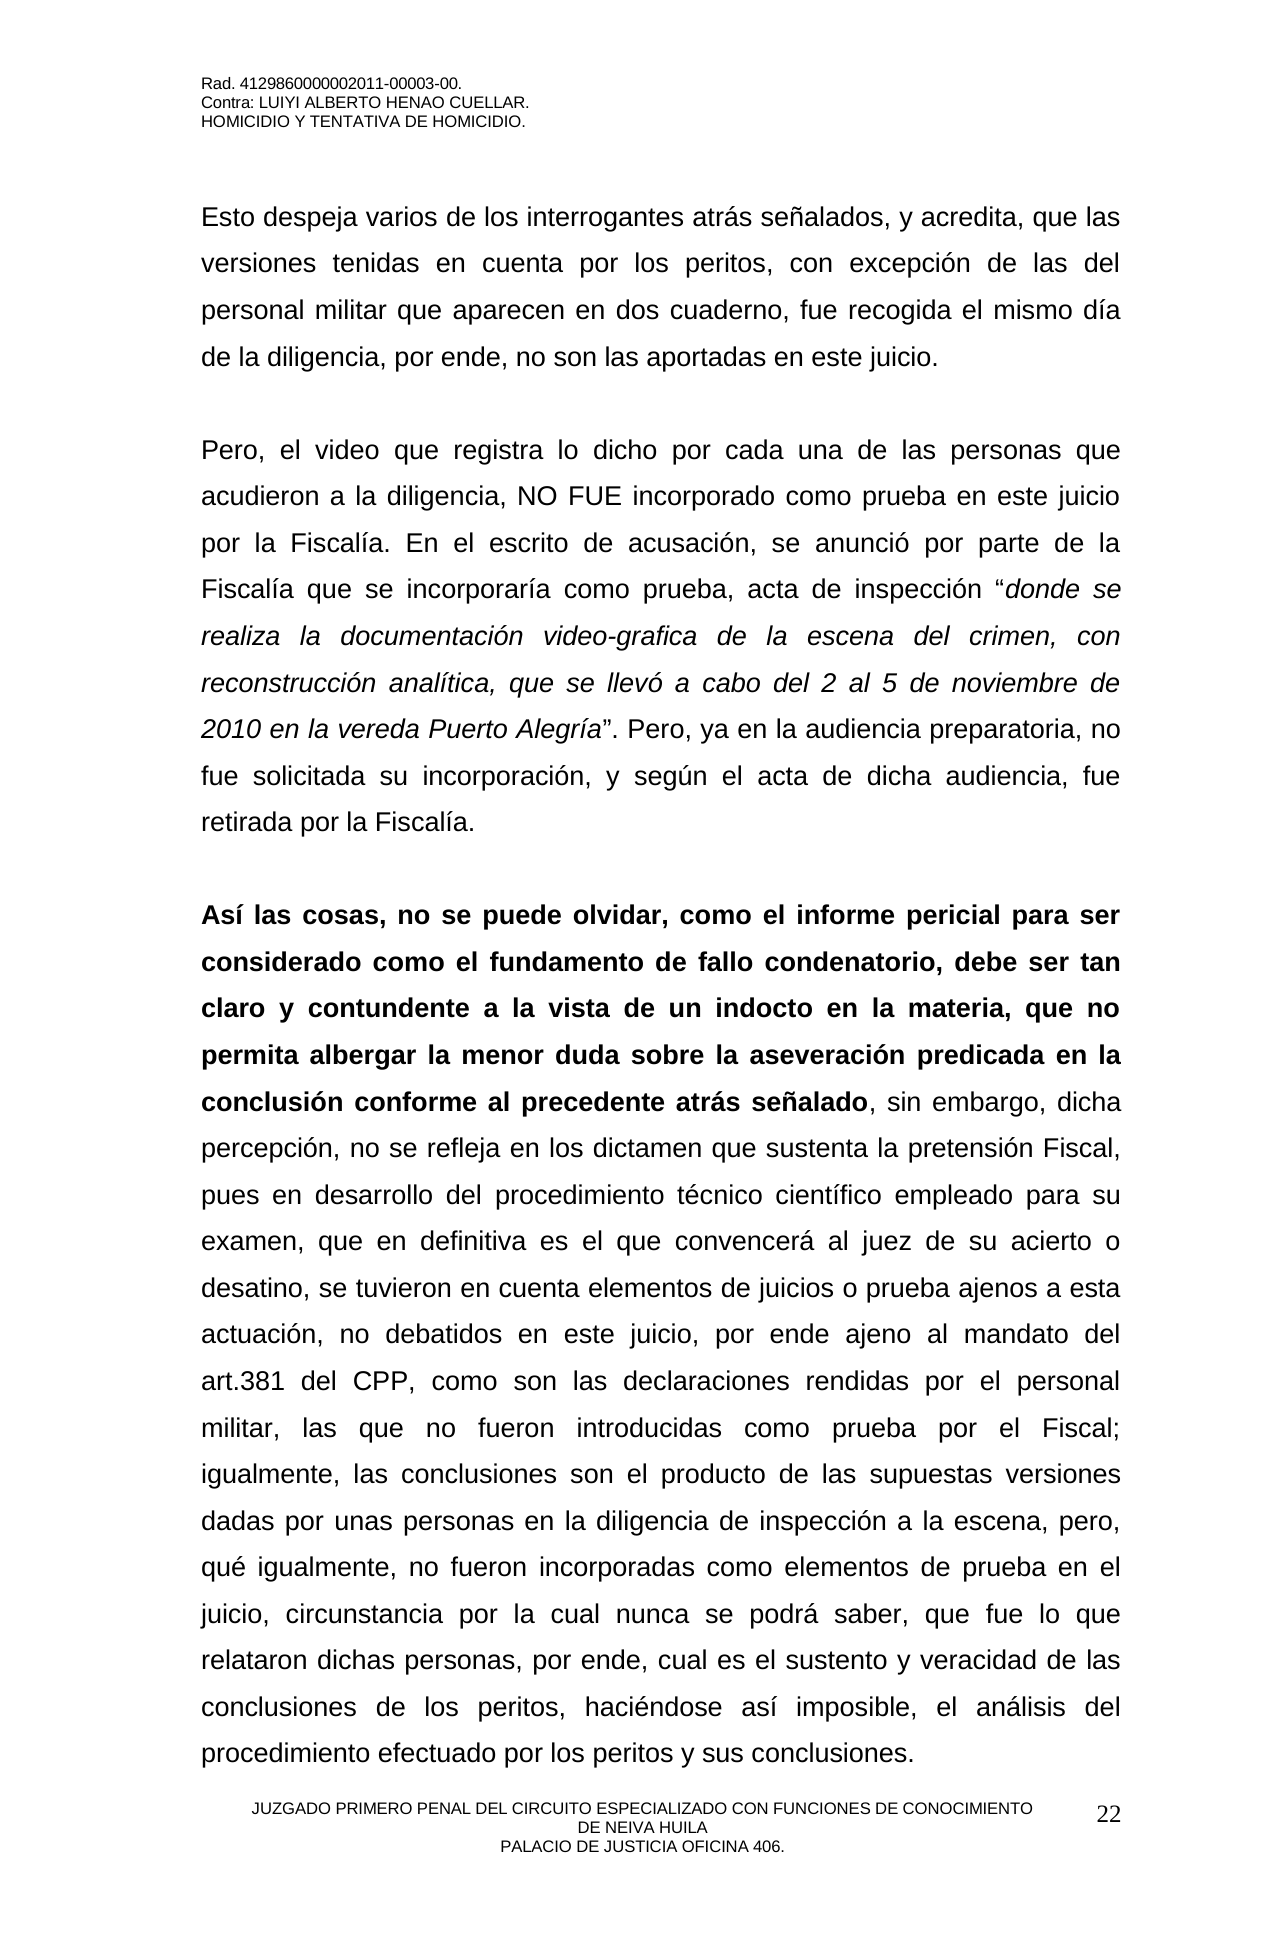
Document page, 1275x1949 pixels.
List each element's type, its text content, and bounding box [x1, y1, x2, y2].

text Pero, el video que registra lo dicho por cada una de las personas que acudieron a la diligencia, NO FUE incorporado como prueba en este juicio por la Fiscalía. En el escrito de acusación, se anunció por parte de la Fiscalía que se incorporaría como prueba, acta de inspección “donde se realiza la documentación video-grafica de la escena del crimen, con reconstrucción analítica, que se llevó a cabo del 2 al 5 de noviembre de 2010 en la vereda Puerto Alegría”. Pero, ya en la audiencia preparatoria, no fue solicitada su incorporación, y según el acta de dicha audiencia, fue retirada por la Fiscalía. [201, 434, 1121, 837]
text Así las cosas, no se puede olvidar, como el informe pericial para ser considerado como el fundamento de fallo condenatorio, debe ser tan claro y contundente a la vista de un indocto en la materia, que no permita albergar la menor duda sobre la aseveración predicada en la conclusión conforme al precedente atrás señalado, sin embargo, dicha percepción, no se refleja en los dictamen que sustenta la pretensión Fiscal, pues en desarrollo del procedimiento técnico científico empleado para su examen, que en definitiva es el que convencerá al juez de su acierto o desatino, se tuvieron en cuenta elementos de juicios o prueba ajenos a esta actuación, no debatidos en este juicio, por ende ajeno al mandato del art.381 del CPP, como son las declaraciones rendidas por el personal militar, las que no fueron introducidas como prueba por el Fiscal; igualmente, las conclusiones son el producto de las supuestas versiones dadas por unas personas en la diligencia de inspección a la escena, pero, qué igualmente, no fueron incorporadas como elementos de prueba en el juicio, circunstancia por la cual nunca se podrá saber, que fue lo que relataron dichas personas, por ende, cual es el sustento y veracidad de las conclusiones de los peritos, haciéndose así imposible, el análisis del procedimiento efectuado por los peritos y sus conclusiones. [201, 899, 1121, 1768]
text Esto despeja varios de los interrogantes atrás señalados, y acredita, que las versiones tenidas en cuenta por los peritos, con excepción de las del personal militar que aparecen en dos cuaderno, fue recogida el mismo día de la diligencia, por ende, no son las aportadas en este juicio. [201, 201, 1121, 372]
